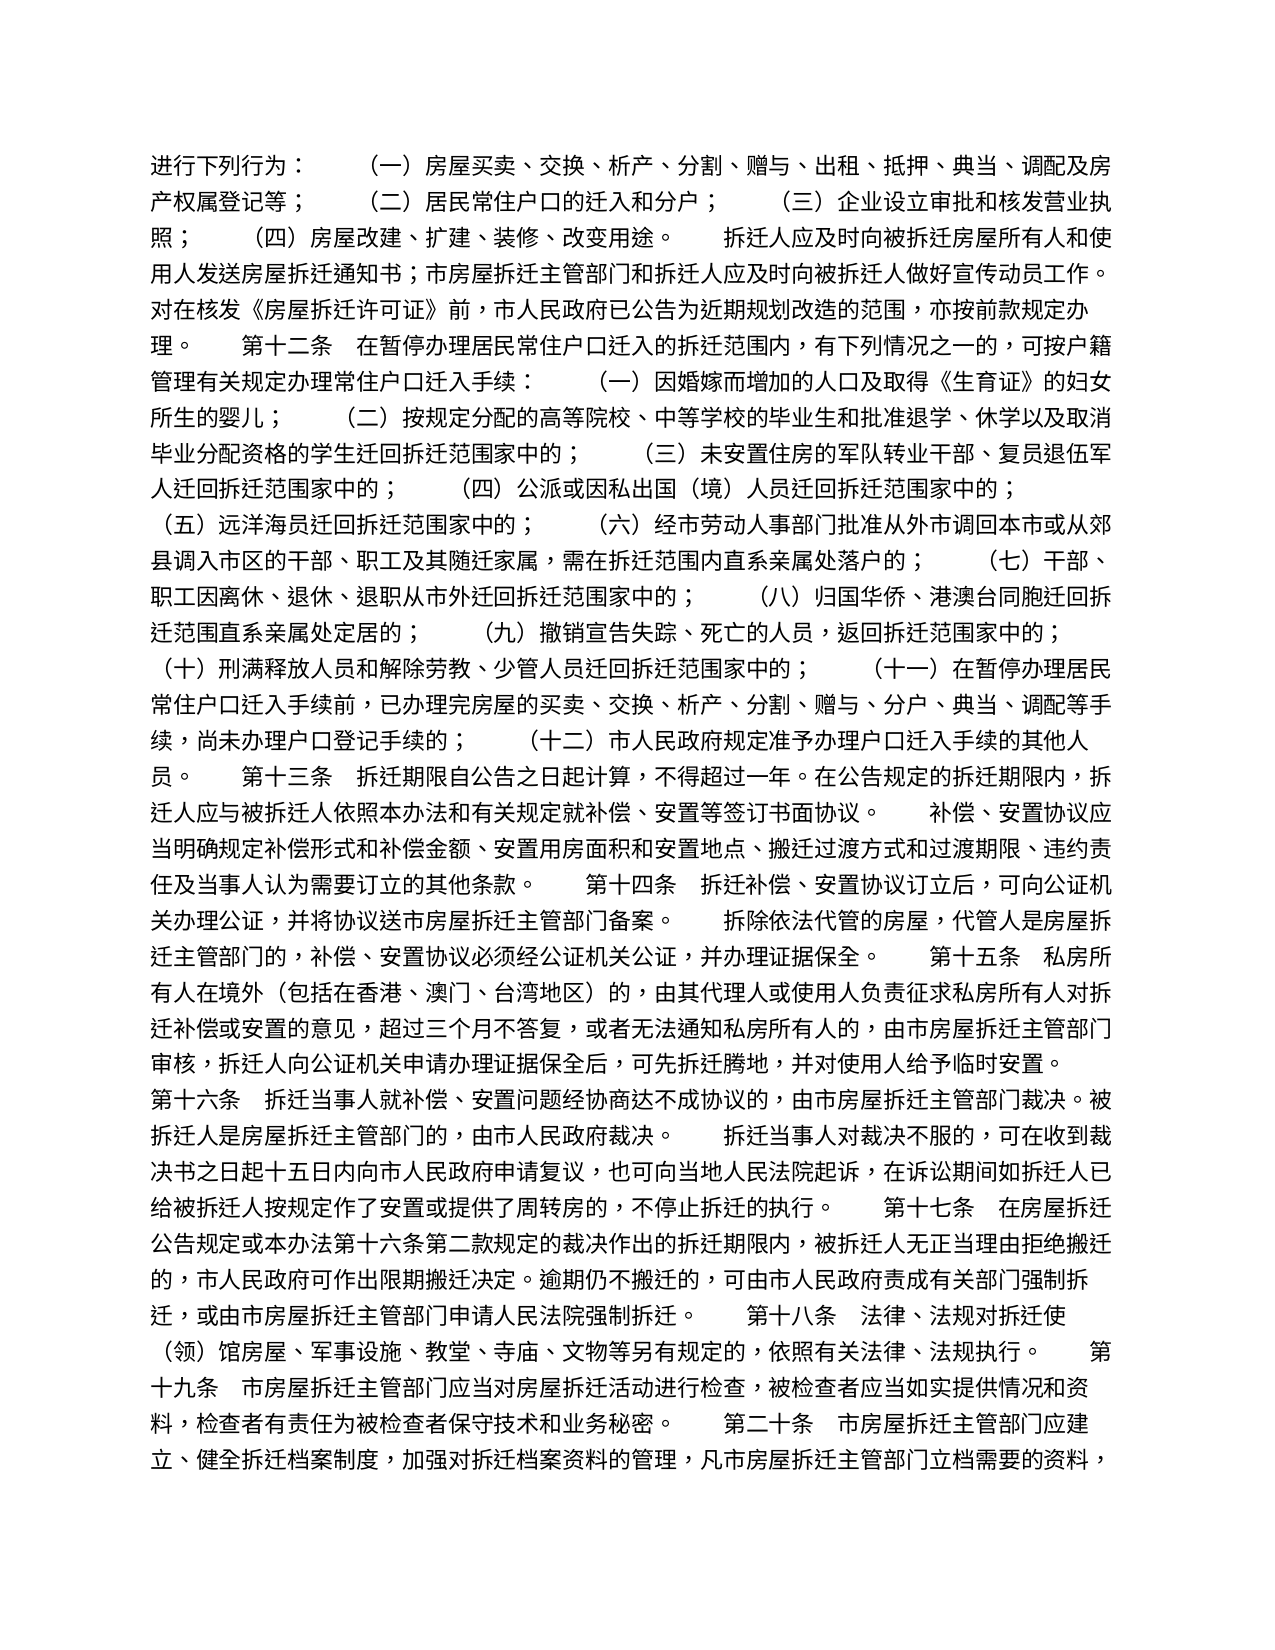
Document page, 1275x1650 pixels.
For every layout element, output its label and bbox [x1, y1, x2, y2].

text [150, 150, 1125, 1475]
